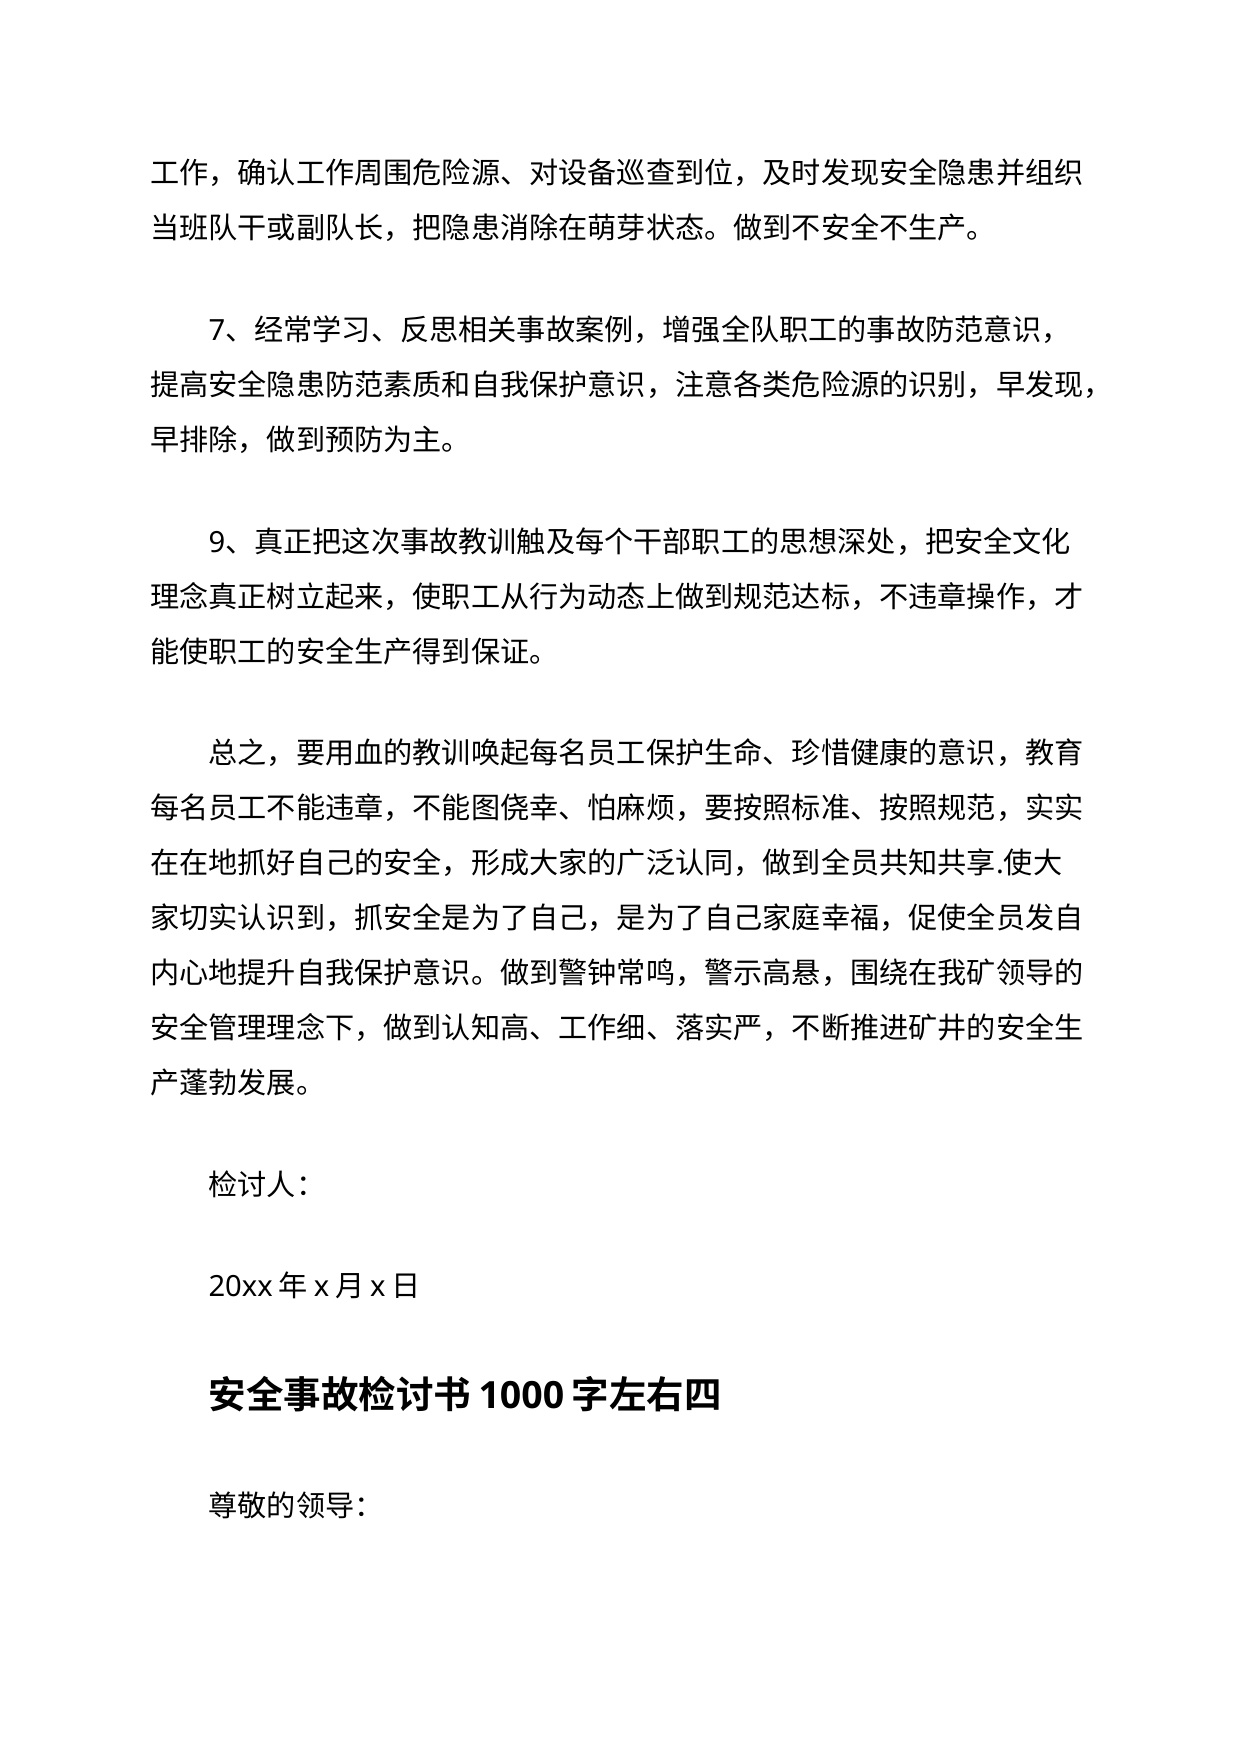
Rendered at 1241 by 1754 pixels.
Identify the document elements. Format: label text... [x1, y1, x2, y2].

text 安全事故检讨书1000字左右四 [150, 1365, 1090, 1419]
text 9、真正把这次事故教训触及每个干部职工的思想深处，把安全文化理念真正树立起来，使职工从行为动态上做到规范达标，不违章操作，才能使职工的安全生产得到保证。 [150, 518, 1090, 671]
text 检讨人： [150, 1161, 1090, 1203]
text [150, 150, 1090, 247]
text 7、经常学习、反思相关事故案例，增强全队职工的事故防范意识，提高安全隐患防范素质和自我保护意识，注意各类危险源的识别，早发现，早排除，做到预防为主。 [150, 307, 1090, 459]
text 20xx年x月x日 [150, 1263, 1090, 1305]
text 尊敬的领导： [150, 1483, 1090, 1525]
text 总之，要用血的教训唤起每名员工保护生命、珍惜健康的意识，教育每名员工不能违章，不能图侥幸、怕麻烦，要按照标准、按照规范，实实在在地抓好自己的安全，形成大家的广泛认同，做到全员共知共享.使大家切实认识到，抓安全是为了自己，是为了自己家庭幸福，促使全员发自内心地提升自我保护意识。做到警钟常鸣，警示高悬，围绕在我矿领导的安全管理理念下，做到认知高、工作细、落实严，不断推进矿井的安全生产蓬勃发展。 [150, 730, 1090, 1102]
